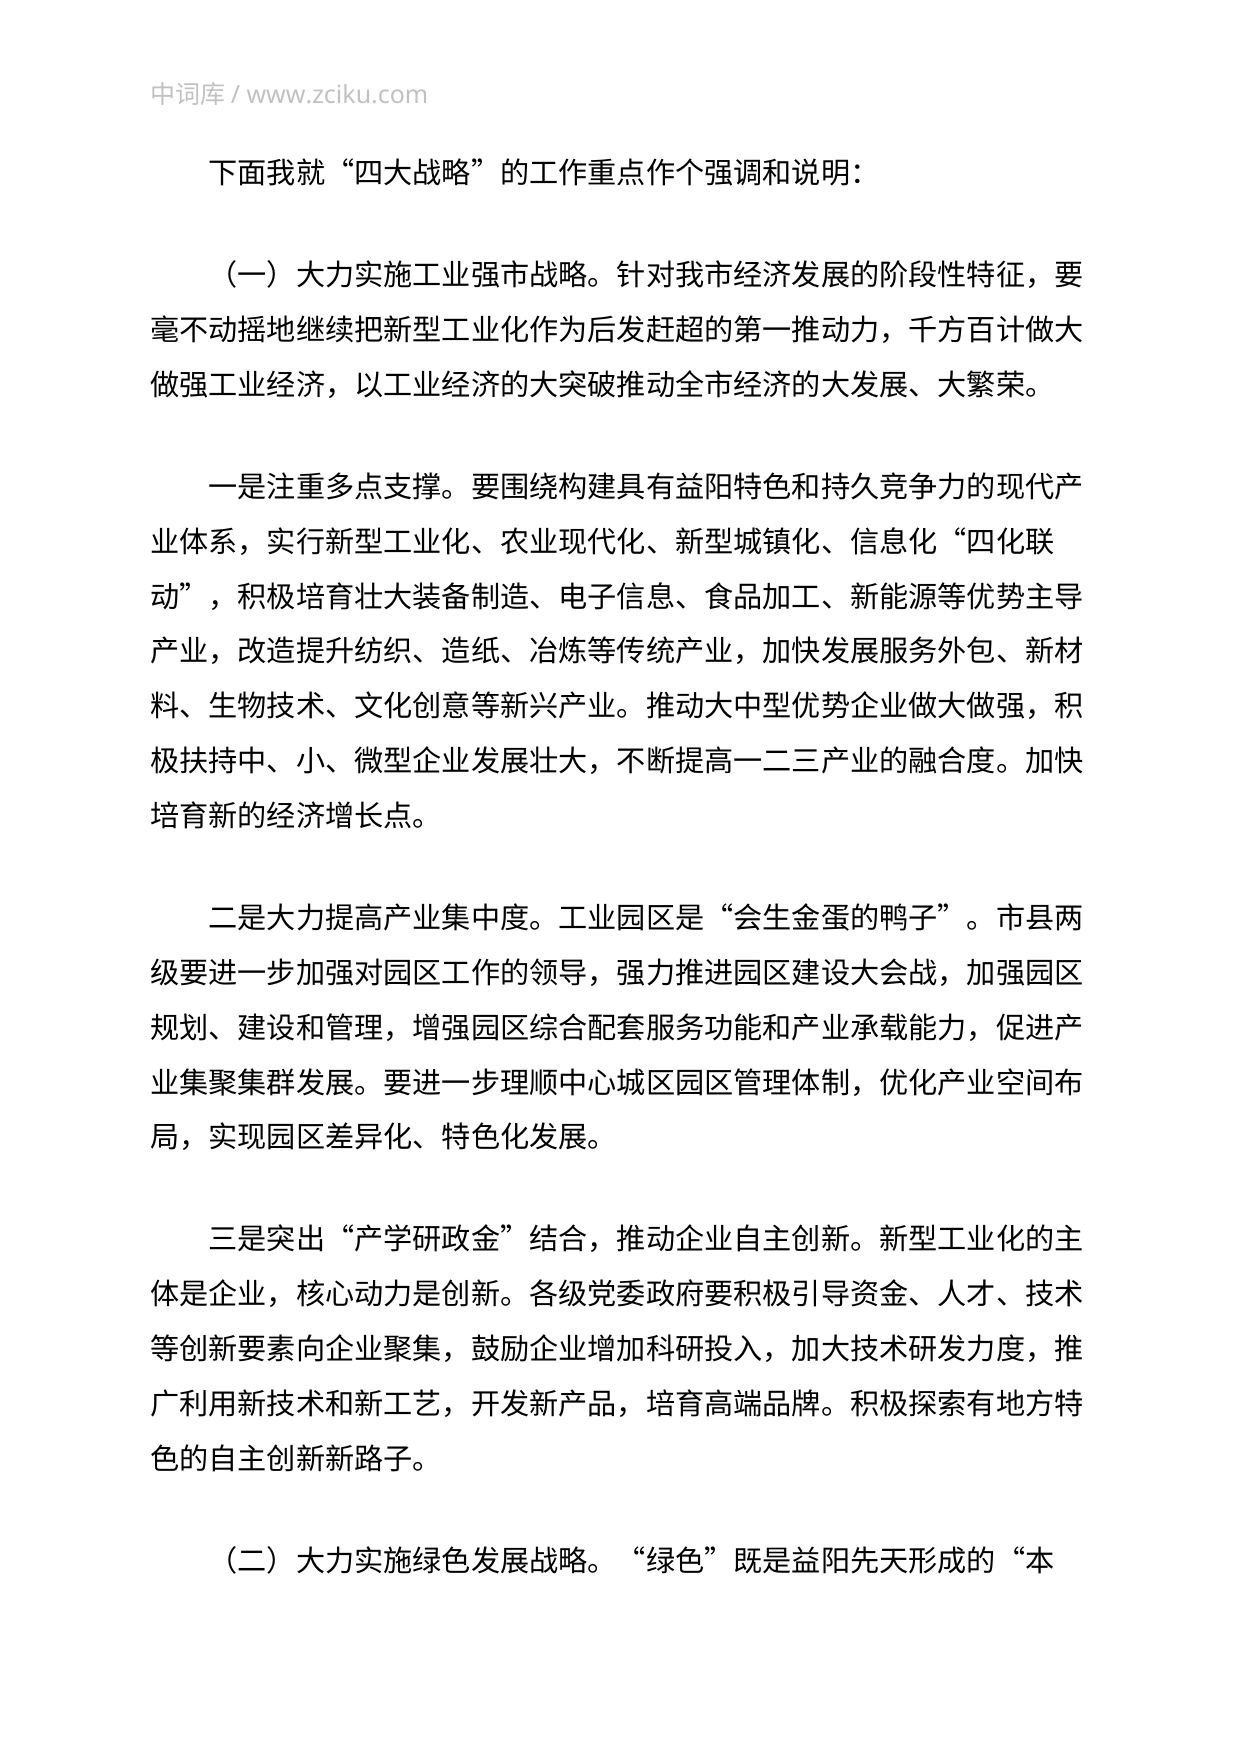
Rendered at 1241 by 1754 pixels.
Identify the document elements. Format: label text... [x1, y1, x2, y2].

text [150, 1537, 1090, 1579]
text 三是突出“产学研政金”结合，推动企业自主创新。新型工业化的主体是企业，核心动力是创新。各级党委政府要积极引导资金、人才、技术等创新要素向企业聚集，鼓励企业增加科研投入，加大技术研发力度，推广利用新技术和新工艺，开发新产品，培育高端品牌。积极探索有地方特色的自主创新新路子。 [150, 1216, 1090, 1478]
text 下面我就“四大战略”的工作重点作个强调和说明： [150, 150, 1090, 192]
text 一是注重多点支撑。要围绕构建具有益阳特色和持久竞争力的现代产业体系，实行新型工业化、农业现代化、新型城镇化、信息化“四化联动”，积极培育壮大装备制造、电子信息、食品加工、新能源等优势主导产业，改造提升纺织、造纸、冶炼等传统产业，加快发展服务外包、新材料、生物技术、文化创意等新兴产业。推动大中型优势企业做大做强，积极扶持中、小、微型企业发展壮大，不断提高一二三产业的融合度。加快培育新的经济增长点。 [150, 463, 1090, 835]
text （一）大力实施工业强市战略。针对我市经济发展的阶段性特征，要毫不动摇地继续把新型工业化作为后发赶超的第一推动力，千方百计做大做强工业经济，以工业经济的大突破推动全市经济的大发展、大繁荣。 [150, 252, 1090, 404]
text 二是大力提高产业集中度。工业园区是“会生金蛋的鸭子”。市县两级要进一步加强对园区工作的领导，强力推进园区建设大会战，加强园区规划、建设和管理，增强园区综合配套服务功能和产业承载能力，促进产业集聚集群发展。要进一步理顺中心城区园区管理体制，优化产业空间布局，实现园区差异化、特色化发展。 [150, 894, 1090, 1156]
